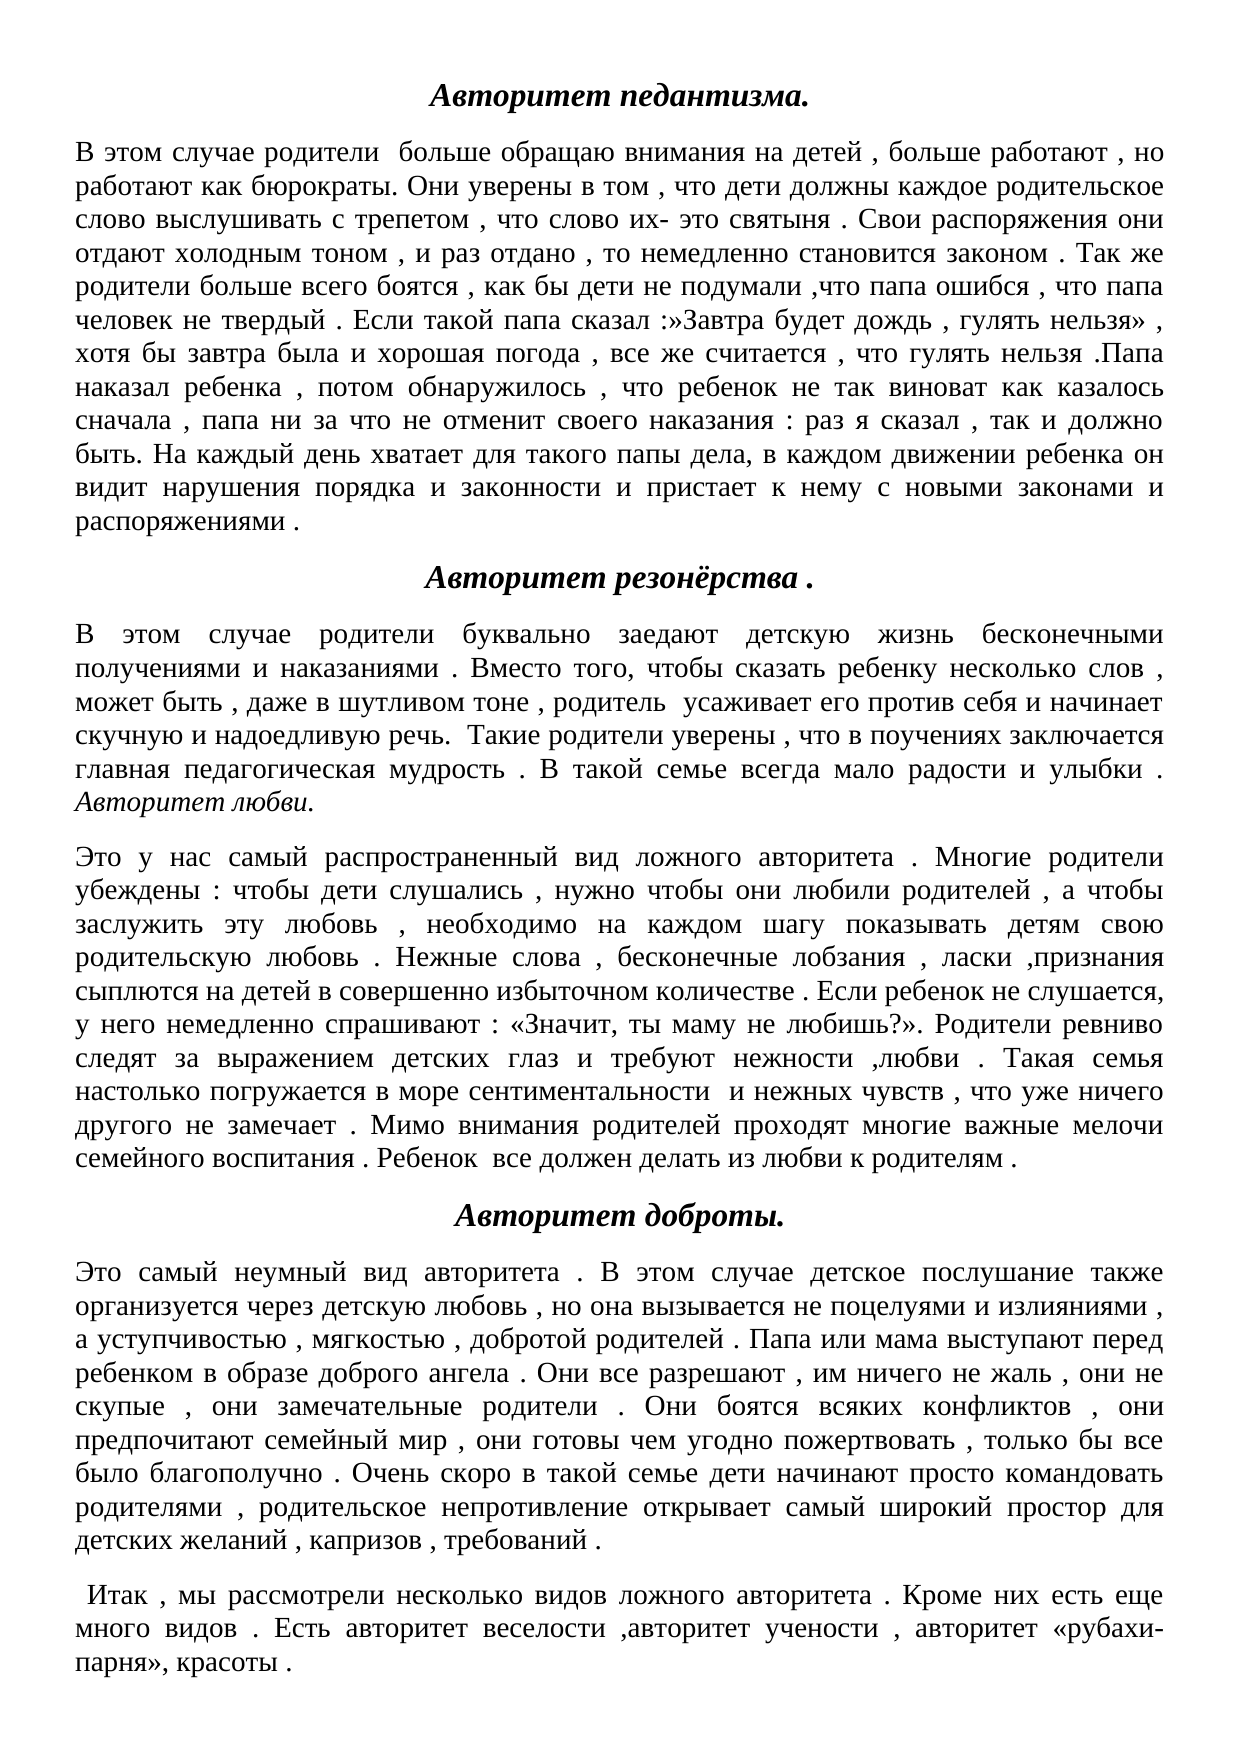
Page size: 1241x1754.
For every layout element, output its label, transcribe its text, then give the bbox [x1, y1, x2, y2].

text В этом случае родители больше обращаю внимания на детей , больше работают , но работают как бюрократы. Они уверены в том , что дети должны каждое родительское слово выслушивать с трепетом , что слово их- это святыня . Свои распоряжения они отдают холодным тоном , и раз отдано , то немедленно становится законом . Так же родители больше всего боятся , как бы дети не подумали ,что папа ошибся , что папа человек не твердый . Если такой папа сказал :»Завтра будет дождь , гулять нельзя» , хотя бы завтра была и хорошая погода , все же считается , что гулять нельзя .Папа наказал ребенка , потом обнаружилось , что ребенок не так виноват как казалось сначала , папа ни за что не отменит своего наказания : раз я сказал , так и должно быть. На каждый день хватает для такого папы дела, в каждом движении ребенка он видит нарушения порядка и законности и пристает к нему с новыми законами и распоряжениями . [75, 134, 1165, 537]
text Авторитет доброты. [75, 1195, 1165, 1233]
text Это самый неумный вид авторитета . В этом случае детское послушание также организуется через детскую любовь , но она вызывается не поцелуями и излияниями , а уступчивостью , мягкостью , добротой родителей . Папа или мама выступают перед ребенком в образе доброго ангела . Они все разрешают , им ничего не жаль , они не скупые , они замечательные родители . Они боятся всяких конфликтов , они предпочитают семейный мир , они готовы чем угодно пожертвовать , только бы все было благополучно . Очень скоро в такой семье дети начинают просто командовать родителями , родительское непротивление открывает самый широкий простор для детских желаний , капризов , требований . [75, 1254, 1165, 1556]
text Авторитет педантизма. [75, 75, 1165, 113]
text В этом случае родители буквально заедают детскую жизнь бесконечными получениями и наказаниями . Вместо того, чтобы сказать ребенку несколько слов , может быть , даже в шутливом тоне , родитель усаживает его против себя и начинает скучную и надоедливую речь. Такие родители уверены , что в поучениях заключается главная педагогическая мудрость . В такой семье всегда мало радости и улыбки . Авторитет любви. [75, 617, 1165, 818]
text Авторитет резонёрства . [75, 557, 1165, 596]
text Это у нас самый распространенный вид ложного авторитета . Многие родители убеждены : чтобы дети слушались , нужно чтобы они любили родителей , а чтобы заслужить эту любовь , необходимо на каждом шагу показывать детям свою родительскую любовь . Нежные слова , бесконечные лобзания , ласки ,признания сыплются на детей в совершенно избыточном количестве . Если ребенок не слушается, у него немедленно спрашивают : «Значит, ты маму не любишь?». Родители ревниво следят за выражением детских глаз и требуют нежности ,любви . Такая семья настолько погружается в море сентиментальности и нежных чувств , что уже ничего другого не замечает . Мимо внимания родителей проходят многие важные мелочи семейного воспитания . Ребенок все должен делать из любви к родителям . [75, 839, 1165, 1174]
text Итак , мы рассмотрели несколько видов ложного авторитета . Кроме них есть еще много видов . Есть авторитет веселости ,авторитет учености , авторитет «рубахи- парня», красоты . [75, 1577, 1165, 1677]
